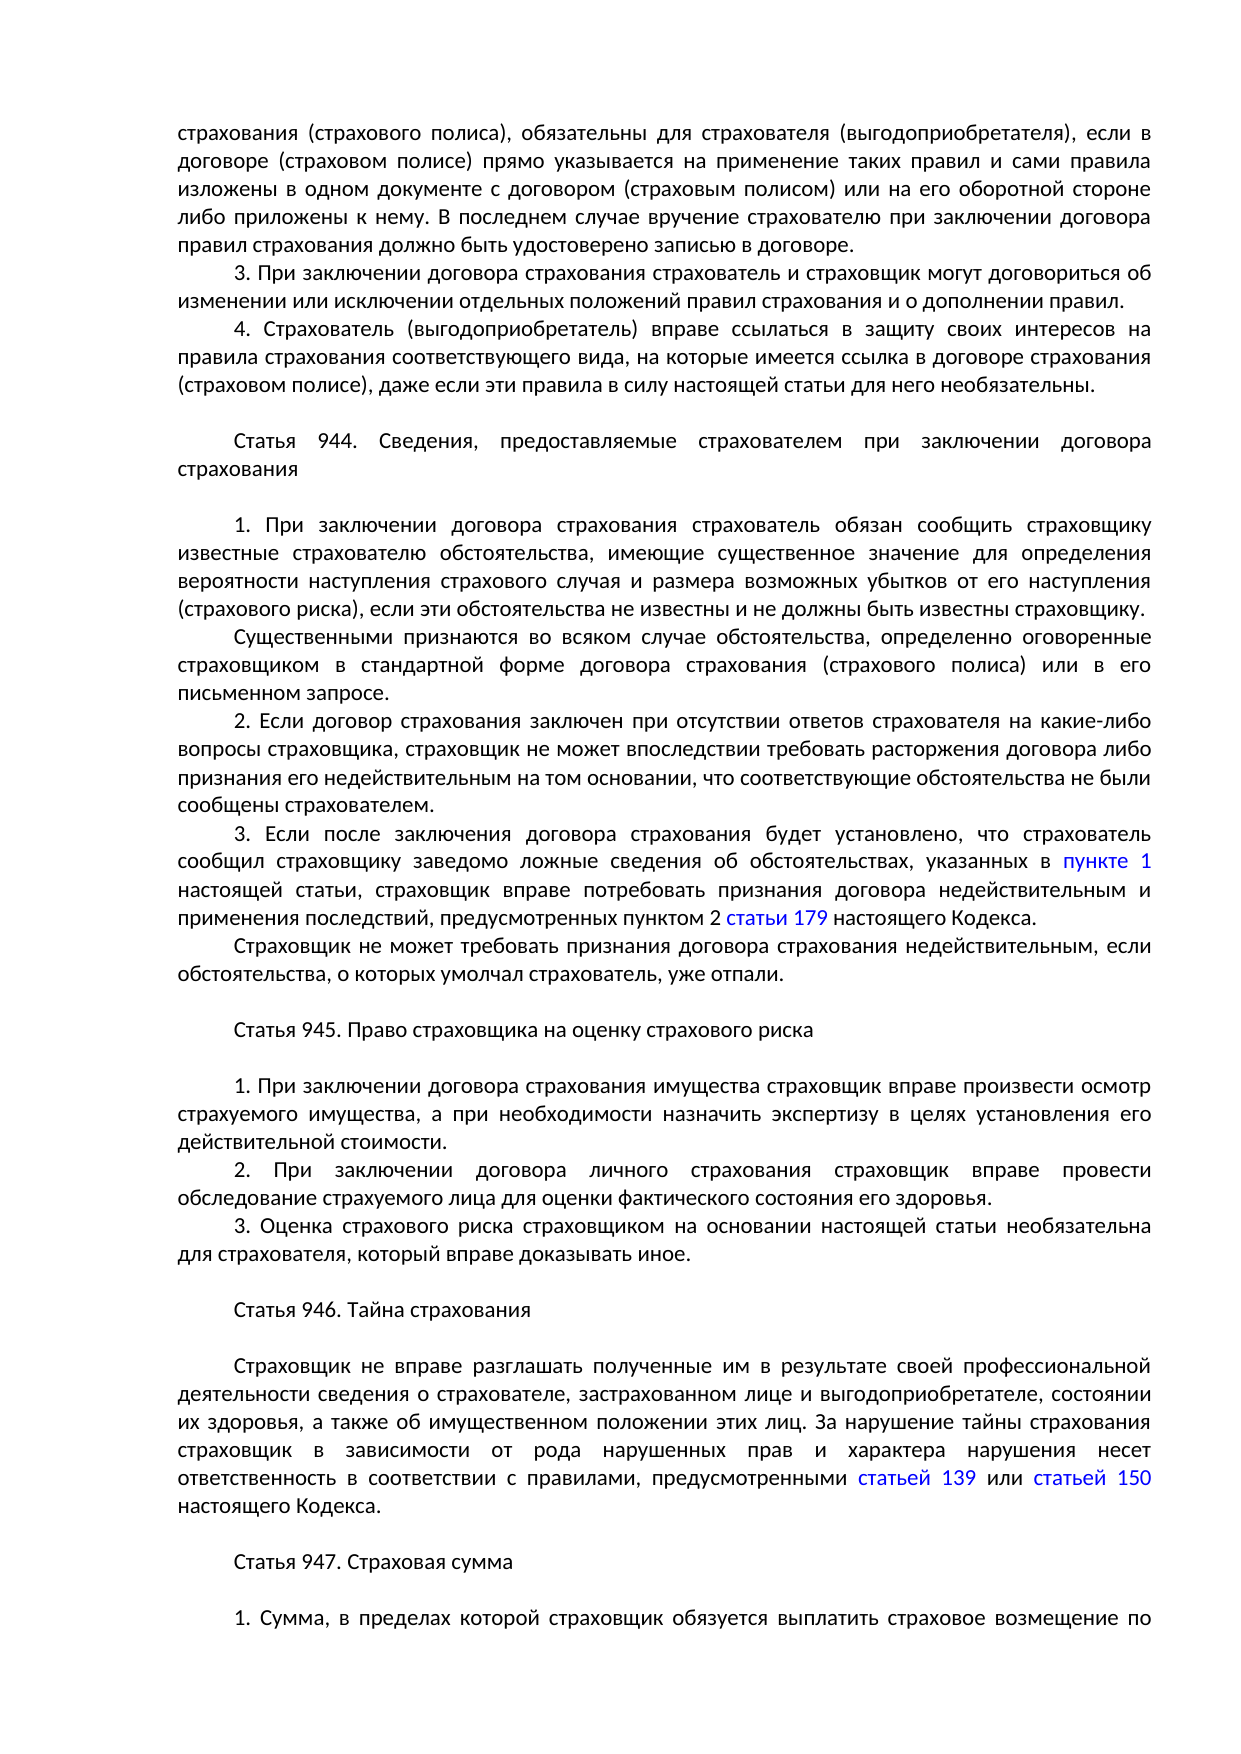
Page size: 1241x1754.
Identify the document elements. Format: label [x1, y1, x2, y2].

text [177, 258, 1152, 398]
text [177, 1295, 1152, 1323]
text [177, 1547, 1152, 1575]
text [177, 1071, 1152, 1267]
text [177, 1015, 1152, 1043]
text [177, 118, 1152, 258]
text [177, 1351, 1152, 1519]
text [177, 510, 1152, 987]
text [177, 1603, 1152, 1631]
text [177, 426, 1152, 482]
